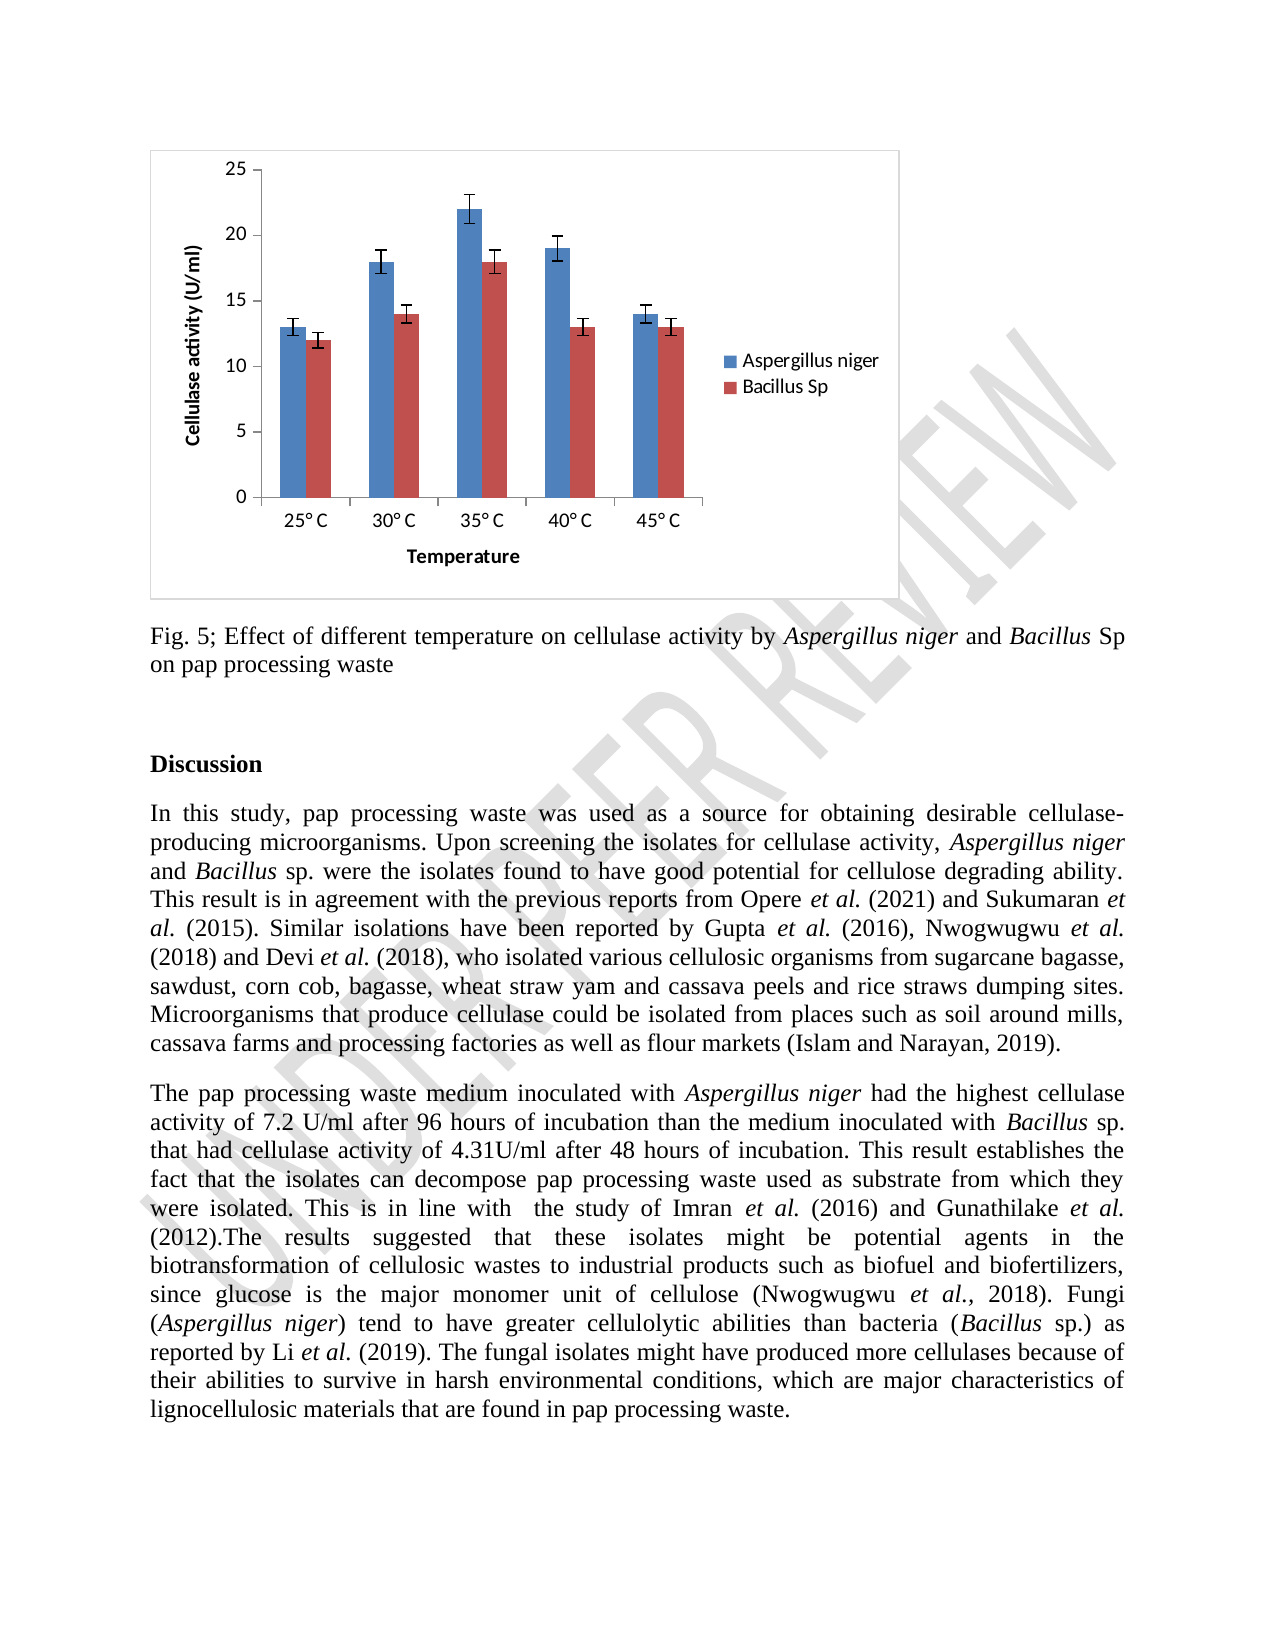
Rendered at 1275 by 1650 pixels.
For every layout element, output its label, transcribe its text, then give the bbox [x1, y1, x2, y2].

text Discussion [150, 749, 1125, 777]
text Fig. 5; Effect of different temperature on cellulase activity by Aspergillus niger and Bacillus Sp on pap processing waste [150, 621, 1125, 678]
text In this study, pap processing waste was used as a source for obtaining desirable cellulase-producing microorganisms. Upon screening the isolates for cellulase activity, Aspergillus niger and Bacillus sp. were the isolates found to have good potential for cellulose degrading ability. This result is in agreement with the previous reports from Opere et al. (2021) and Sukumaran et al. (2015). Similar isolations have been reported by Gupta et al. (2016), Nwogwugwu et al. (2018) and Devi et al. (2018), who isolated various cellulosic organisms from sugarcane bagasse, sawdust, corn cob, bagasse, wheat straw yam and cassava peels and rice straws dumping sites. Microorganisms that produce cellulase could be isolated from places such as soil around mills, cassava farms and processing factories as well as flour markets (Islam and Narayan, 2019). [150, 798, 1125, 1057]
text The pap processing waste medium inoculated with Aspergillus niger had the highest cellulase activity of 7.2 U/ml after 96 hours of incubation than the medium inoculated with Bacillus sp. that had cellulase activity of 4.31U/ml after 48 hours of incubation. This result establishes the fact that the isolates can decompose pap processing waste used as substrate from which they were isolated. This is in line with the study of Imran et al. (2016) and Gunathilake et al. (2012).The results suggested that these isolates might be potential agents in the biotransformation of cellulosic wastes to industrial products such as biofuel and biofertilizers, since glucose is the major monomer unit of cellulose (Nwogwugwu et al., 2018). Fungi (Aspergillus niger) tend to have greater cellulolytic abilities than bacteria (Bacillus sp.) as reported by Li et al. (2019). The fungal isolates might have produced more cellulases because of their abilities to survive in harsh environmental conditions, which are major characteristics of lignocellulosic materials that are found in pap processing waste. [150, 1078, 1125, 1423]
